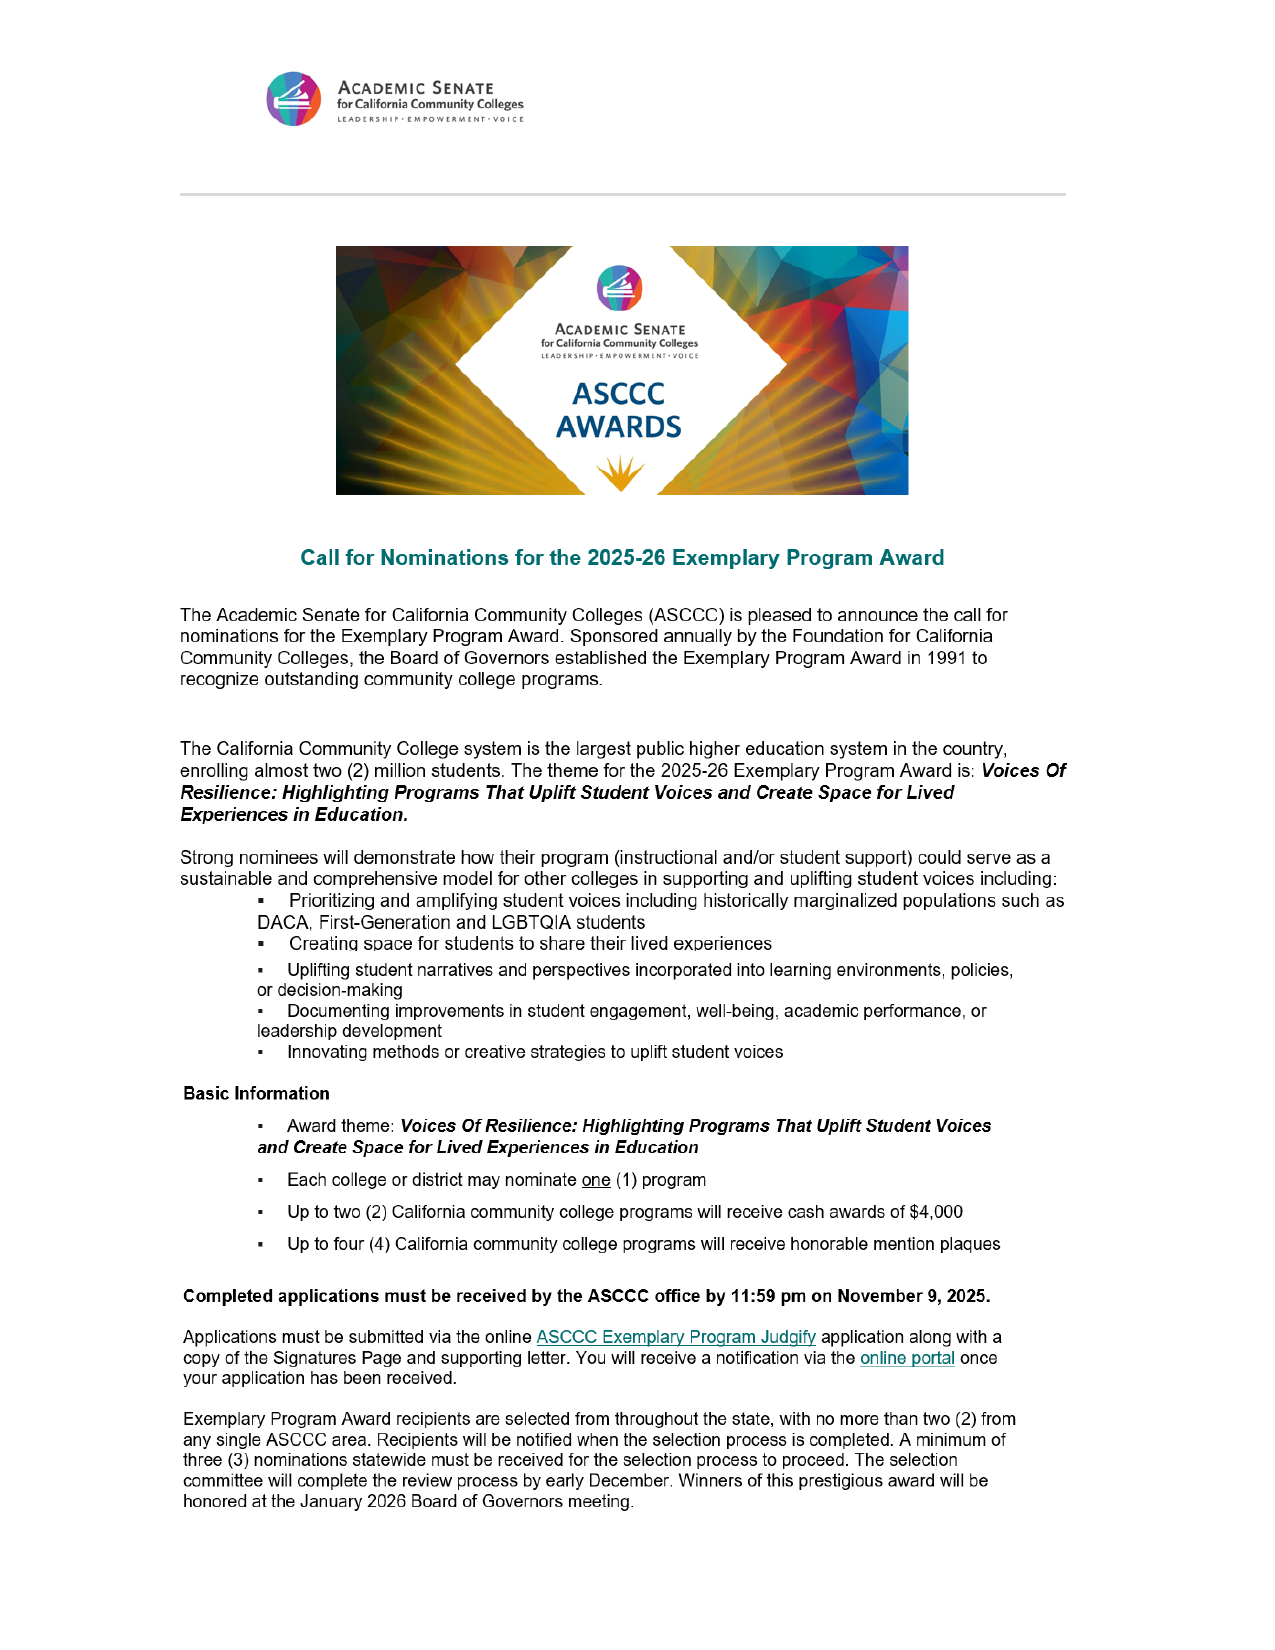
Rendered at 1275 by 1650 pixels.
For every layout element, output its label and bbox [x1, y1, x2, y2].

picture [161, 65, 1133, 951]
picture [173, 960, 1030, 1520]
